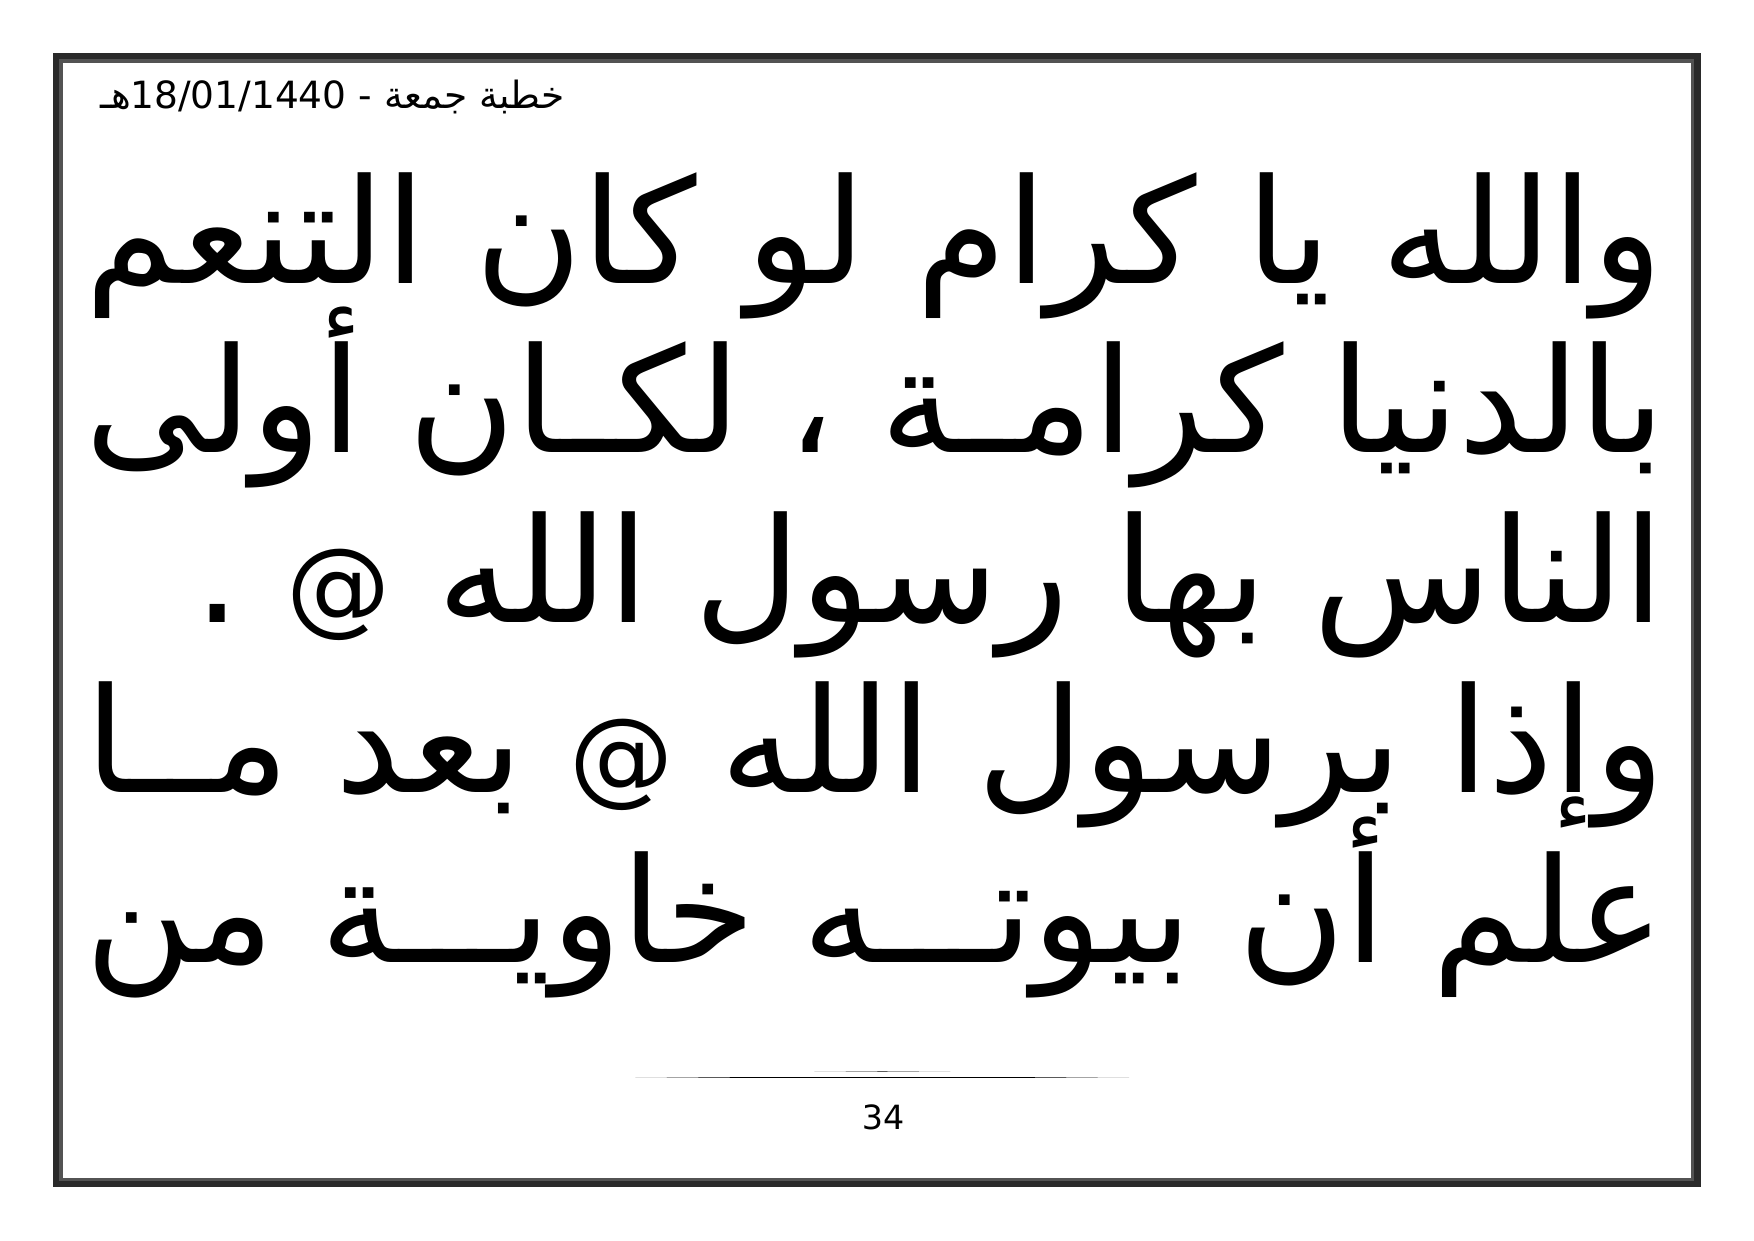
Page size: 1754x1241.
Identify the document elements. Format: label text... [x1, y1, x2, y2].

text والله يا كرام لو كان التنعم بالدنيا كرامة ، لكان أولى الناس بها رسول الله @ . [85, 148, 1665, 657]
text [85, 657, 1665, 997]
